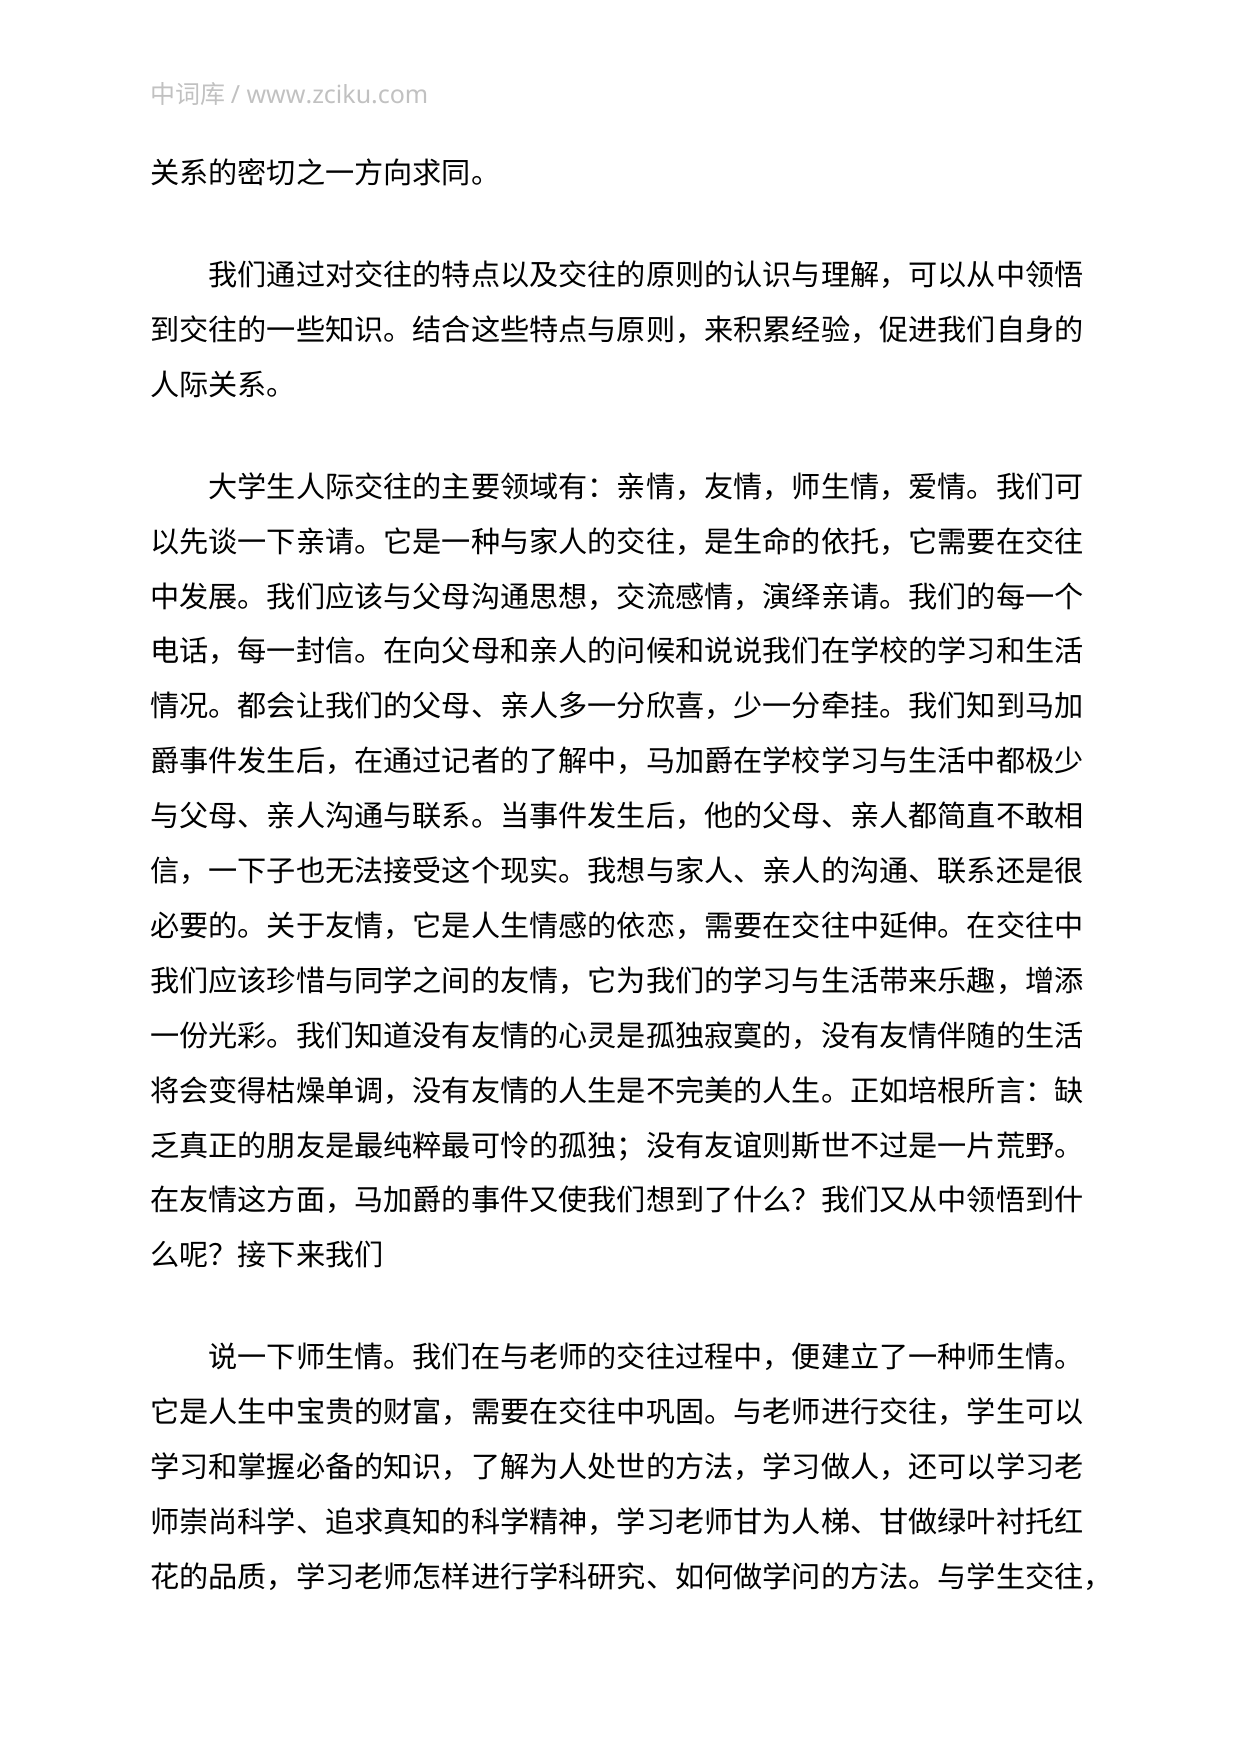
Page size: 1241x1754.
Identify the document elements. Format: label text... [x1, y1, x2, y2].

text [150, 150, 1090, 192]
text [150, 1334, 1090, 1596]
text 我们通过对交往的特点以及交往的原则的认识与理解，可以从中领悟到交往的一些知识。结合这些特点与原则，来积累经验，促进我们自身的人际关系。 [150, 252, 1090, 404]
text 大学生人际交往的主要领域有：亲情，友情，师生情，爱情。我们可以先谈一下亲请。它是一种与家人的交往，是生命的依托，它需要在交往中发展。我们应该与父母沟通思想，交流感情，演绎亲请。我们的每一个电话，每一封信。在向父母和亲人的问候和说说我们在学校的学习和生活情况。都会让我们的父母、亲人多一分欣喜，少一分牵挂。我们知到马加爵事件发生后，在通过记者的了解中，马加爵在学校学习与生活中都极少与父母、亲人沟通与联系。当事件发生后，他的父母、亲人都简直不敢相信，一下子也无法接受这个现实。我想与家人、亲人的沟通、联系还是很必要的。关于友情，它是人生情感的依恋，需要在交往中延伸。在交往中我们应该珍惜与同学之间的友情，它为我们的学习与生活带来乐趣，增添一份光彩。我们知道没有友情的心灵是孤独寂寞的，没有友情伴随的生活将会变得枯燥单调，没有友情的人生是不完美的人生。正如培根所言：缺乏真正的朋友是最纯粹最可怜的孤独；没有友谊则斯世不过是一片荒野。在友情这方面，马加爵的事件又使我们想到了什么？我们又从中领悟到什么呢？接下来我们 [150, 463, 1090, 1274]
